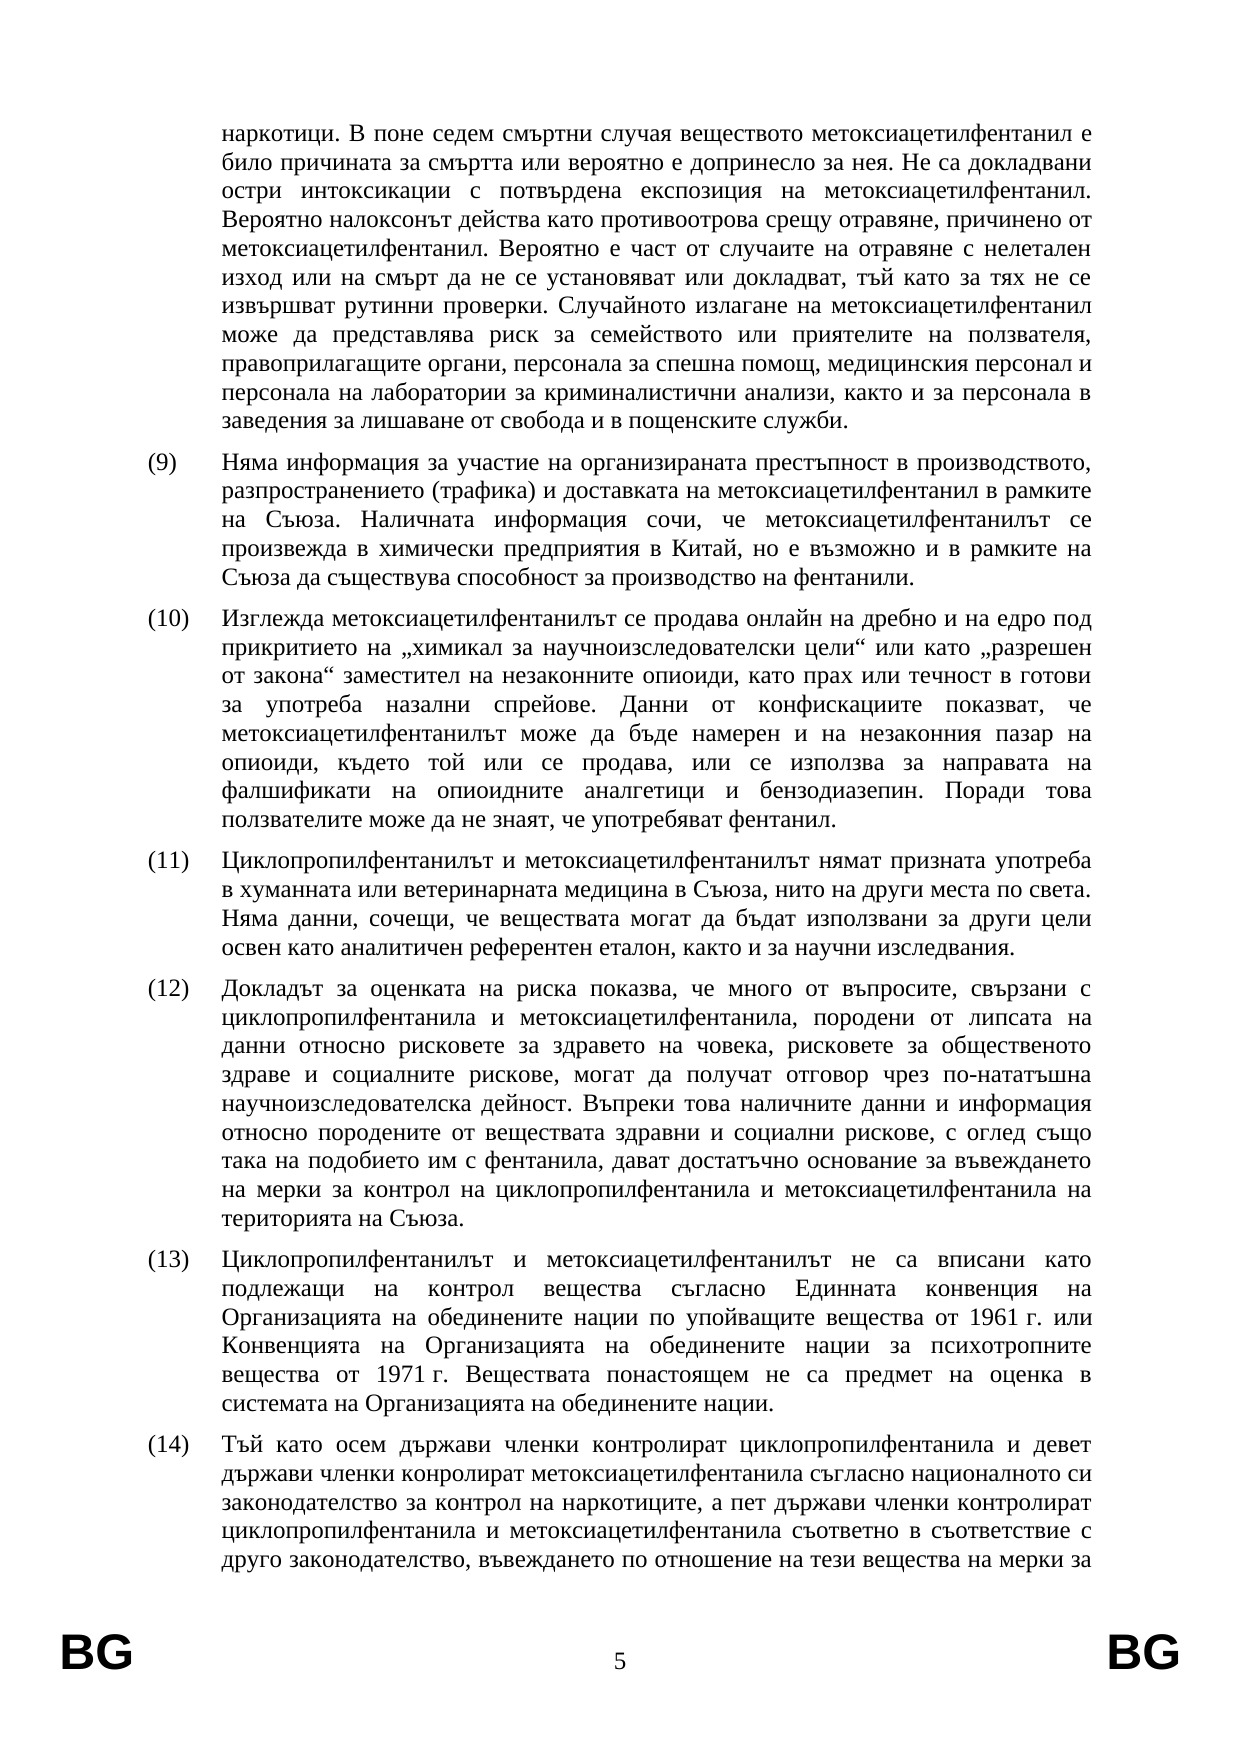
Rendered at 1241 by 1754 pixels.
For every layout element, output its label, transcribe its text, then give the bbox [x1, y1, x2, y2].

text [148, 118, 1093, 434]
text (10) Изглежда метоксиацетилфентанилът се продава онлайн на дребно и на едро под прикритието на „химикал за научноизследователски цели“ или като „разрешен от закона“ заместител на незаконните опиоиди, като прах или течност в готови за употреба назални спрейове. Данни от конфискациите показват, че метоксиацетилфентанилът може да бъде намерен и на незаконния пазар на опиоиди, където той или се продава, или се използва за направата на фалшификати на опиоидните аналгетици и бензодиазепин. Поради това ползвателите може да не знаят, че употребяват фентанил. [148, 603, 1093, 833]
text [148, 1429, 1093, 1573]
text (11) Циклопропилфентанилът и метоксиацетилфентанилът нямат призната употреба в хуманната или ветеринарната медицина в Съюза, нито на други места по света. Няма данни, сочещи, че веществата могат да бъдат използвани за други цели освен като аналитичен референтен еталон, както и за научни изследвания. [148, 846, 1093, 961]
text (12) Докладът за оценката на риска показва, че много от въпросите, свързани с циклопропилфентанила и метоксиацетилфентанила, породени от липсата на данни относно рисковете за здравето на човека, рисковете за общественото здраве и социалните рискове, могат да получат отговор чрез по-нататъшна научноизследователска дейност. Въпреки това наличните данни и информация относно породените от веществата здравни и социални рискове, с оглед също така на подобието им с фентанила, дават достатъчно основание за въвеждането на мерки за контрол на циклопропилфентанила и метоксиацетилфентанила на територията на Съюза. [148, 973, 1093, 1232]
text (13) Циклопропилфентанилът и метоксиацетилфентанилът не са вписани като подлежащи на контрол вещества съгласно Единната конвенция на Организацията на обединените нации по упойващите вещества от 1961 г. или Конвенцията на Организацията на обединените нации за психотропните вещества от 1971 г. Веществата понастоящем не са предмет на оценка в системата на Организацията на обединените нации. [148, 1244, 1093, 1417]
text (9) Няма информация за участие на организираната престъпност в производството, разпространението (трафика) и доставката на метоксиацетилфентанил в рамките на Съюза. Наличната информация сочи, че метоксиацетилфентанилът се произвежда в химически предприятия в Китай, но е възможно и в рамките на Съюза да съществува способност за производство на фентанили. [148, 447, 1093, 591]
